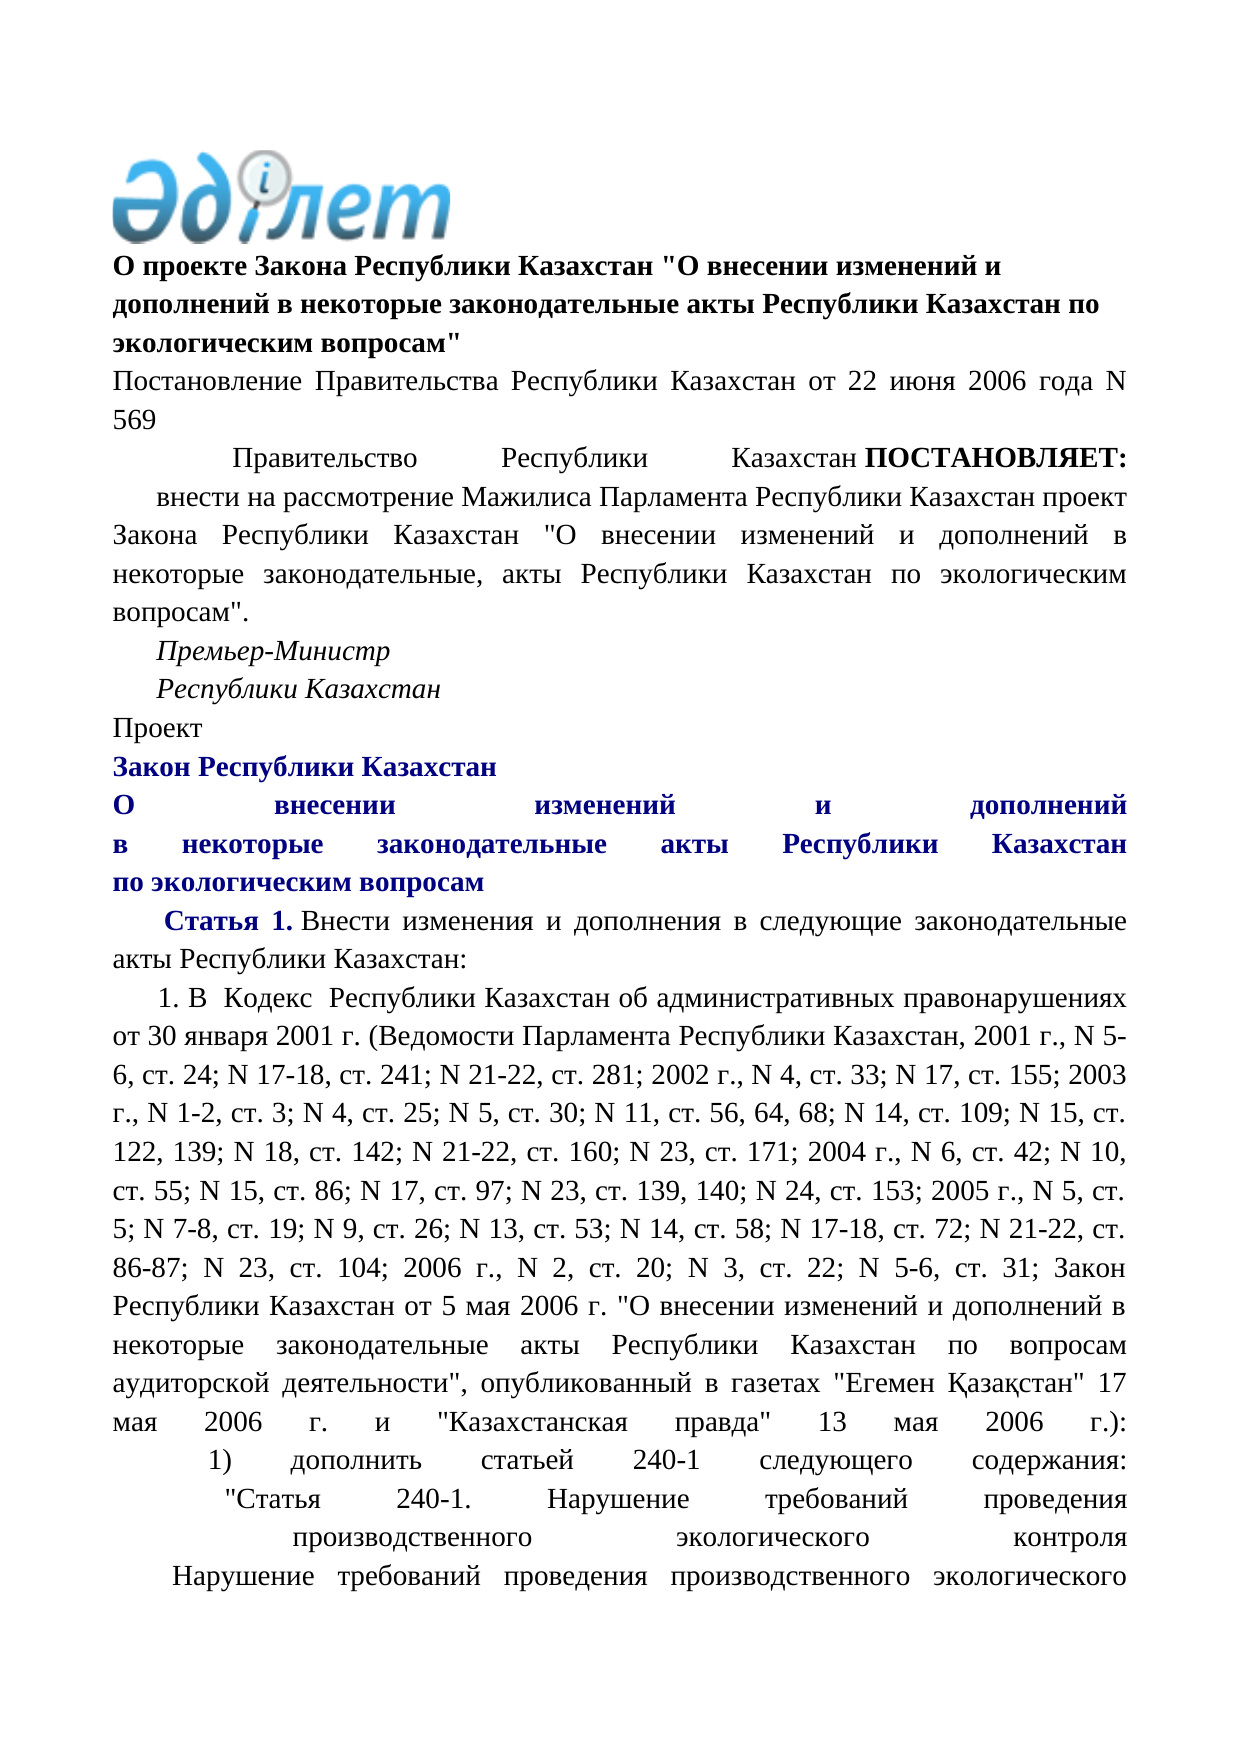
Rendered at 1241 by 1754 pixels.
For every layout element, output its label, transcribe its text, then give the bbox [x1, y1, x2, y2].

text Статья 1. Внести изменения и дополнения в следующие законодательные акты Республики Казахстан: [112, 903, 1128, 975]
text Правительство Республики Казахстан ПОСТАНОВЛЯЕТ: внести на рассмотрение Мажилиса Парламента Республики Казахстан проект Закона Республики Казахстан "О внесении изменений и дополнений в некоторые законодательные, акты Республики Казахстан по экологическим вопросам". [112, 440, 1128, 628]
picture [112, 150, 451, 244]
text Закон Республики Казахстан [112, 749, 1128, 782]
text О проекте Закона Республики Казахстан "О внесении изменений и дополнений в некоторые законодательные акты Республики Казахстан по экологическим вопросам" [112, 248, 1128, 358]
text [112, 980, 1128, 1592]
text О внесении изменений и дополнений в некоторые законодательные акты Республики Казахстан по экологическим вопросам [112, 787, 1128, 898]
text Постановление Правительства Республики Казахстан от 22 июня 2006 года N 569 [112, 363, 1128, 435]
text Премьер-Министр Республики Казахстан [112, 633, 1128, 705]
text Проект [112, 710, 1128, 744]
